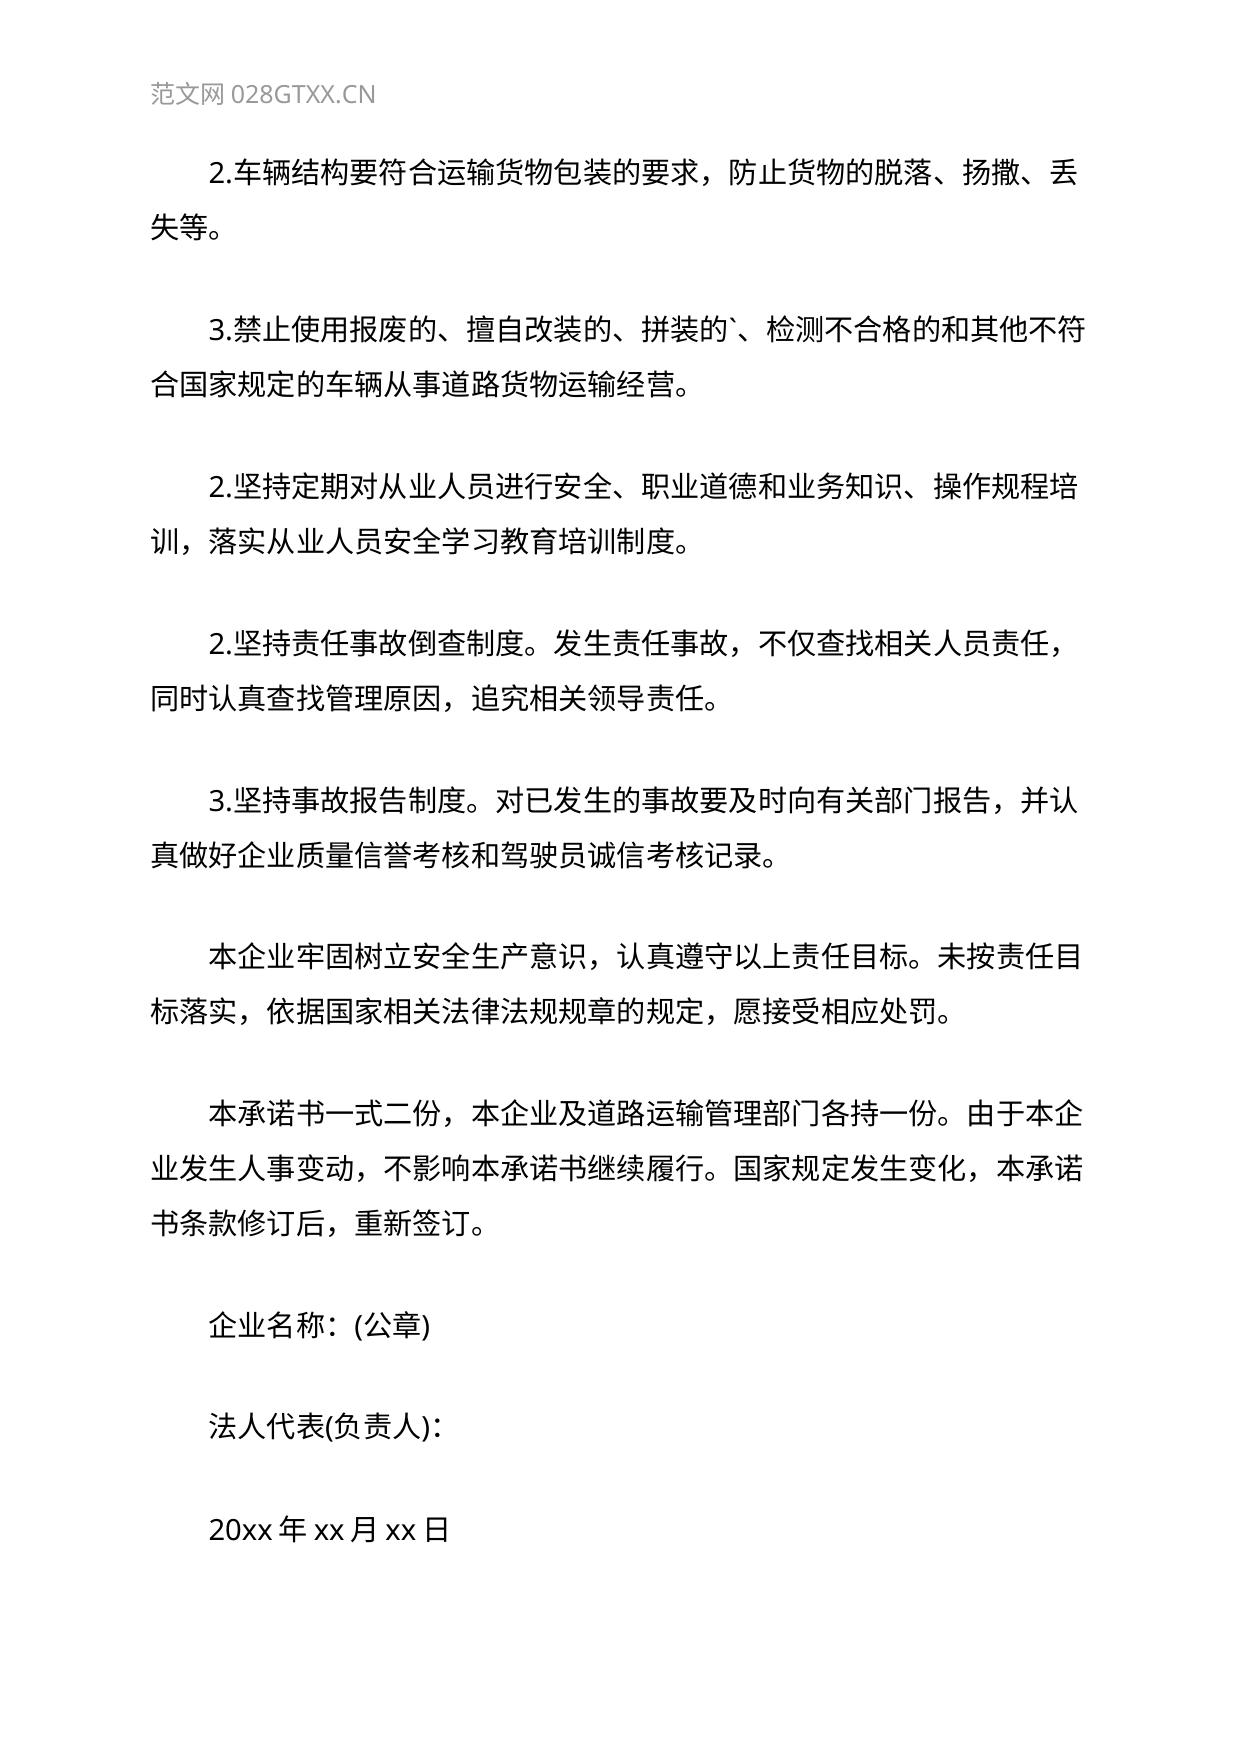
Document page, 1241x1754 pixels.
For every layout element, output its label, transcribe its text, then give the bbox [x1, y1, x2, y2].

text 本承诺书一式二份，本企业及道路运输管理部门各持一份。由于本企业发生人事变动，不影响本承诺书继续履行。国家规定发生变化，本承诺书条款修订后，重新签订。 [150, 1091, 1090, 1243]
text 法人代表(负责人)： [150, 1404, 1090, 1446]
text 3.坚持事故报告制度。对已发生的事故要及时向有关部门报告，并认真做好企业质量信誉考核和驾驶员诚信考核记录。 [150, 777, 1090, 874]
text 企业名称：(公章) [150, 1302, 1090, 1344]
text 3.禁止使用报废的、擅自改装的、拼装的`、检测不合格的和其他不符合国家规定的车辆从事道路货物运输经营。 [150, 307, 1090, 404]
text 2.车辆结构要符合运输货物包装的要求，防止货物的脱落、扬撒、丢失等。 [150, 150, 1090, 247]
text 20xx年xx月xx日 [150, 1506, 1090, 1548]
text 2.坚持定期对从业人员进行安全、职业道德和业务知识、操作规程培训，落实从业人员安全学习教育培训制度。 [150, 463, 1090, 561]
text 本企业牢固树立安全生产意识，认真遵守以上责任目标。未按责任目标落实，依据国家相关法律法规规章的规定，愿接受相应处罚。 [150, 934, 1090, 1031]
text 2.坚持责任事故倒查制度。发生责任事故，不仅查找相关人员责任，同时认真查找管理原因，追究相关领导责任。 [150, 620, 1090, 718]
